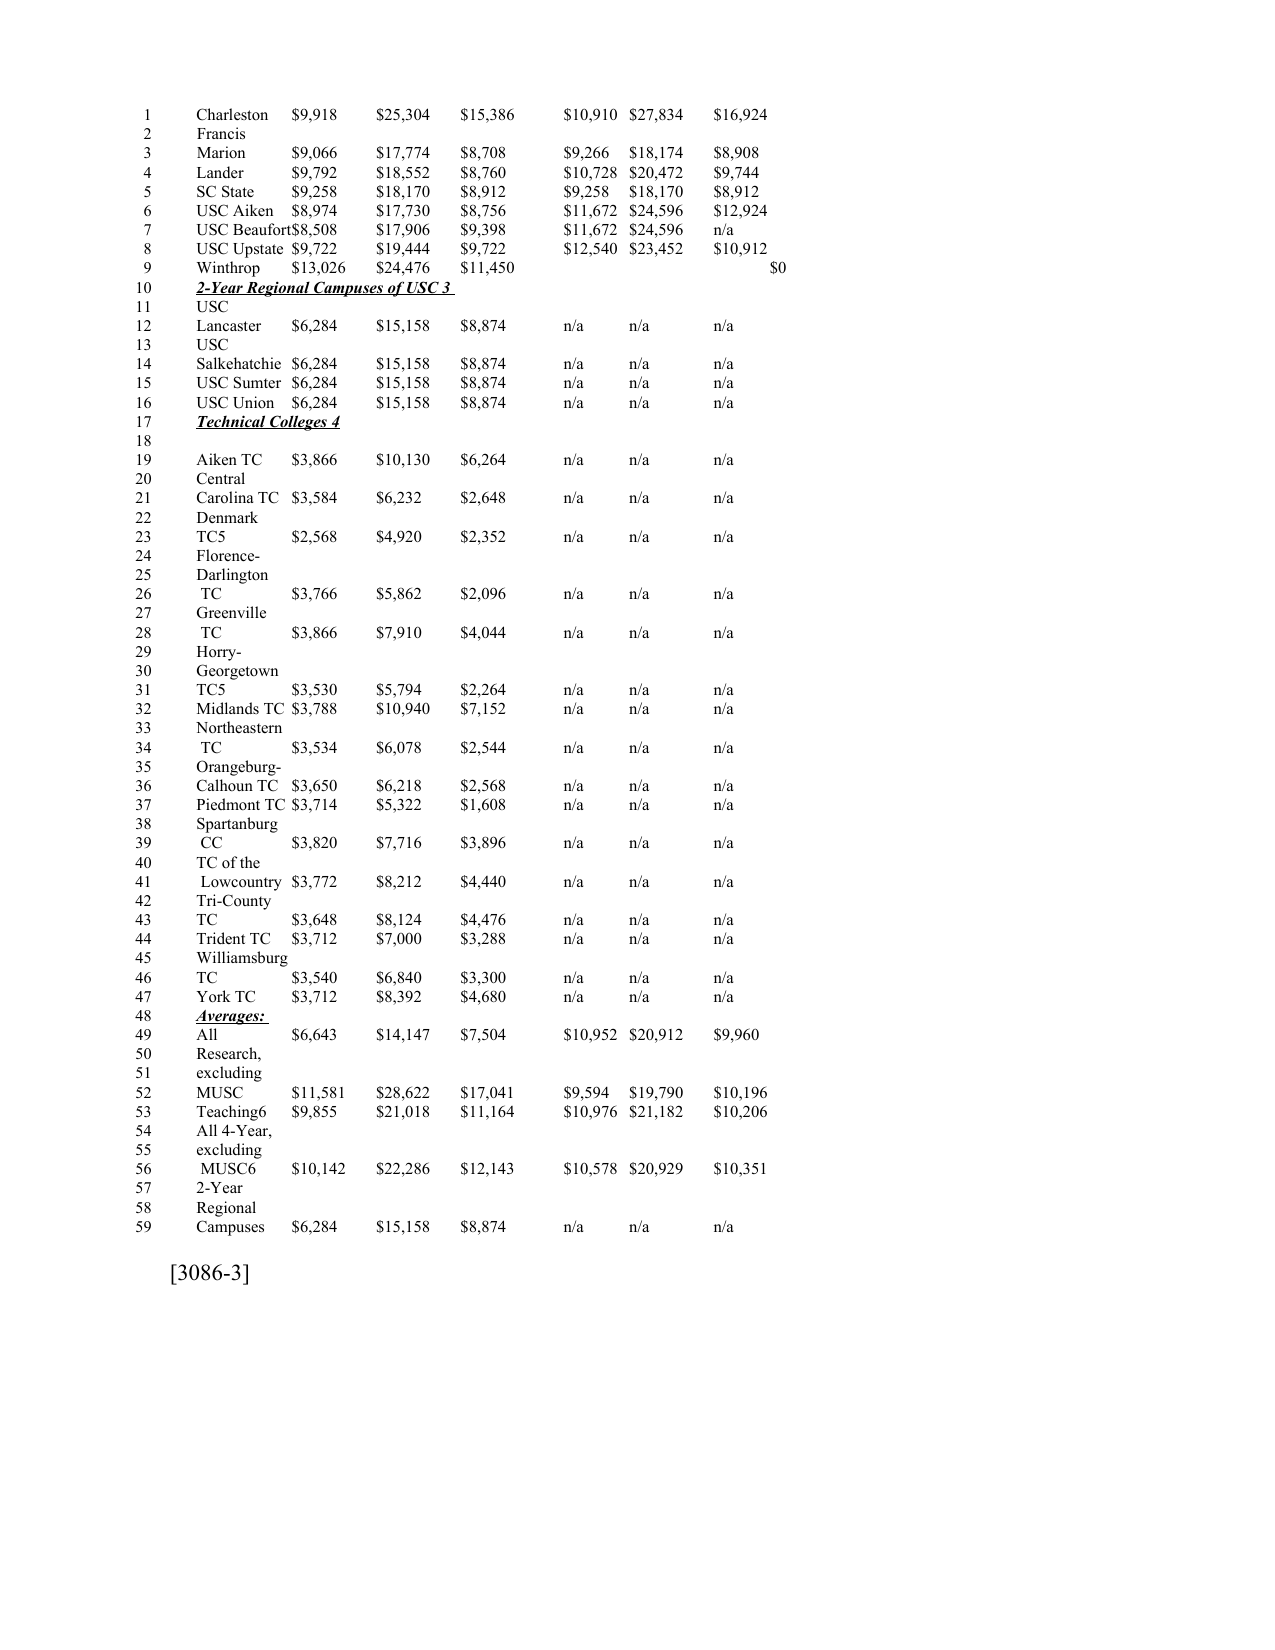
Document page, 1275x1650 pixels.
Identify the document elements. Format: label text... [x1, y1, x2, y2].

text TC of the [179, 852, 787, 872]
text CC $3,820 $7,716 $3,896 n/a n/a n/a [179, 833, 787, 852]
text Salkehatchie $6,284 $15,158 $8,874 n/a n/a n/a [179, 354, 787, 373]
text TC $3,648 $8,124 $4,476 n/a n/a n/a [179, 910, 787, 929]
text Lowcountry $3,772 $8,212 $4,440 n/a n/a n/a [179, 872, 787, 891]
text TC $3,534 $6,078 $2,544 n/a n/a n/a [179, 737, 787, 757]
text Regional [179, 1197, 787, 1217]
text Horry- [179, 642, 787, 661]
text York TC $3,712 $8,392 $4,680 n/a n/a n/a [179, 987, 787, 1006]
text Lancaster $6,284 $15,158 $8,874 n/a n/a n/a [179, 316, 787, 335]
text Winthrop $13,026 $24,476 $11,450 $0 [179, 258, 787, 277]
text Midlands TC $3,788 $10,940 $7,152 n/a n/a n/a [179, 699, 787, 718]
text All 4-Year, [179, 1121, 787, 1140]
text Lander $9,792 $18,552 $8,760 $10,728 $20,472 $9,744 [179, 162, 787, 182]
text Orangeburg- [179, 757, 787, 776]
text Francis [180, 124, 787, 143]
text Aiken TC $3,866 $10,130 $6,264 n/a n/a n/a [179, 450, 787, 469]
text 2-Year Regional Campuses of USC 3 [179, 277, 787, 297]
text SC State $9,258 $18,170 $8,912 $9,258 $18,170 $8,912 [179, 182, 787, 201]
text MUSC6 $10,142 $22,286 $12,143 $10,578 $20,929 $10,351 [179, 1159, 787, 1178]
text Darlington [179, 565, 787, 584]
text Carolina TC $3,584 $6,232 $2,648 n/a n/a n/a [179, 488, 787, 507]
text Piedmont TC $3,714 $5,322 $1,608 n/a n/a n/a [179, 795, 787, 814]
text Campuses $6,284 $15,158 $8,874 n/a n/a n/a [179, 1217, 787, 1236]
text Research, [179, 1044, 787, 1063]
text Technical Colleges 4 [179, 412, 787, 450]
text Northeastern [179, 718, 787, 737]
text Greenville [179, 603, 787, 622]
text All $6,643 $14,147 $7,504 $10,952 $20,912 $9,960 [179, 1025, 787, 1044]
text USC [179, 335, 787, 354]
text MUSC $11,581 $28,622 $17,041 $9,594 $19,790 $10,196 [179, 1082, 787, 1102]
text USC Aiken $8,974 $17,730 $8,756 $11,672 $24,596 $12,924 [179, 201, 787, 220]
text Calhoun TC $3,650 $6,218 $2,568 n/a n/a n/a [179, 776, 787, 795]
text TC5 $2,568 $4,920 $2,352 n/a n/a n/a [179, 527, 787, 546]
text USC [179, 297, 787, 316]
text USC Beaufort $8,508 $17,906 $9,398 $11,672 $24,596 n/a [179, 220, 787, 239]
text 2-Year [179, 1178, 787, 1197]
text Williamsburg [179, 948, 787, 967]
text USC Union $6,284 $15,158 $8,874 n/a n/a n/a [179, 392, 787, 412]
text USC Upstate $9,722 $19,444 $9,722 $12,540 $23,452 $10,912 [179, 239, 787, 258]
text Charleston $9,918 $25,304 $15,386 $10,910 $27,834 $16,924 [179, 105, 787, 124]
text Central [179, 469, 787, 488]
text USC Sumter $6,284 $15,158 $8,874 n/a n/a n/a [179, 373, 787, 392]
text TC5 $3,530 $5,794 $2,264 n/a n/a n/a [179, 680, 787, 699]
text Tri-County [179, 891, 787, 910]
text TC $3,540 $6,840 $3,300 n/a n/a n/a [179, 967, 787, 987]
text Denmark [179, 507, 787, 527]
text Spartanburg [179, 814, 787, 833]
text excluding [179, 1140, 787, 1159]
text TC $3,866 $7,910 $4,044 n/a n/a n/a [179, 622, 787, 642]
text Florence- [179, 546, 787, 565]
text Georgetown [179, 661, 787, 680]
text Teaching6 $9,855 $21,018 $11,164 $10,976 $21,182 $10,206 [179, 1102, 787, 1121]
text excluding [179, 1063, 787, 1082]
text Marion $9,066 $17,774 $8,708 $9,266 $18,174 $8,908 [180, 143, 787, 162]
text Trident TC $3,712 $7,000 $3,288 n/a n/a n/a [179, 929, 787, 948]
text TC $3,766 $5,862 $2,096 n/a n/a n/a [179, 584, 787, 603]
text Averages: [179, 1006, 787, 1025]
